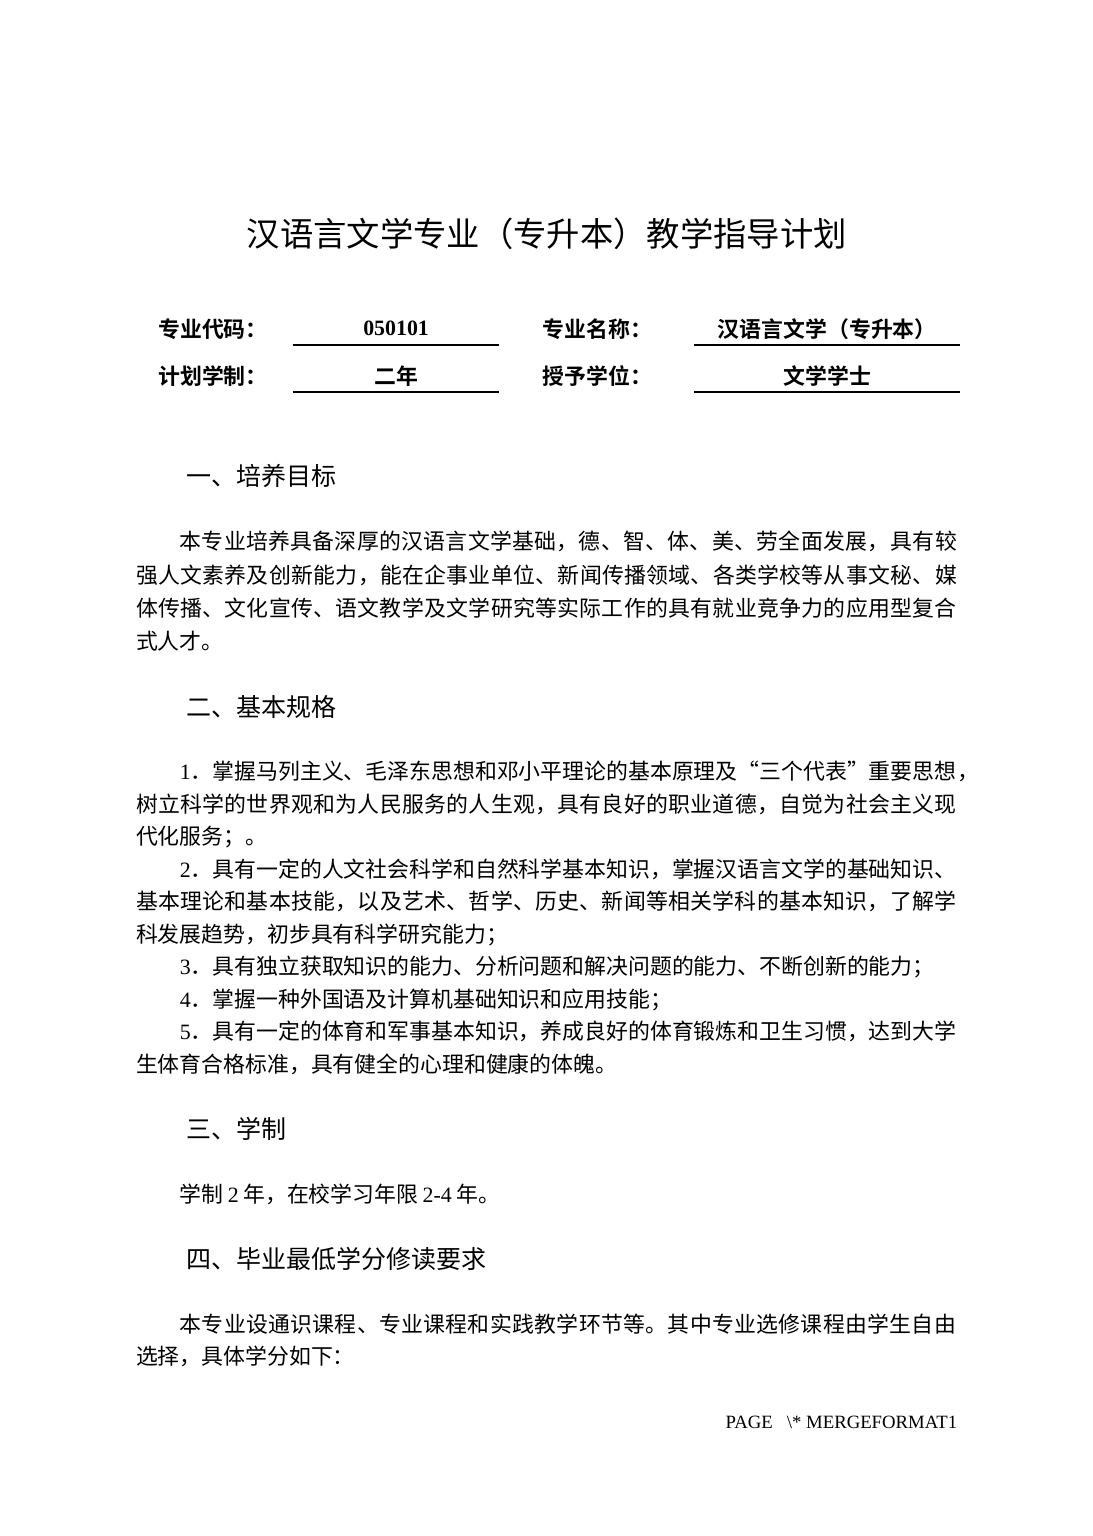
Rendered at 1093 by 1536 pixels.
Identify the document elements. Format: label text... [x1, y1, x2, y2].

text 四、毕业最低学分修读要求 [136, 1225, 957, 1290]
text 本专业设通识课程、专业课程和实践教学环节等。其中专业选修课程由学生自由选择，具体学分如下： [136, 1306, 957, 1371]
text 三、学制 [136, 1095, 957, 1160]
text 4．掌握一种外国语及计算机基础知识和应用技能； [136, 981, 957, 1014]
table_header 专业代码： [133, 296, 292, 344]
text 学制2年，在校学习年限2-4年。 [136, 1176, 957, 1209]
table_cell 授予学位： [499, 344, 694, 391]
table_cell 二年 [293, 346, 499, 391]
table_header 050101 [293, 296, 499, 344]
table_cell 计划学制： [133, 344, 292, 391]
text 二、基本规格 [136, 673, 957, 738]
text 2．具有一定的人文社会科学和自然科学基本知识，掌握汉语言文学的基础知识、基本理论和基本技能，以及艺术、哲学、历史、新闻等相关学科的基本知识，了解学科发展趋势，初步具有科学研究能力； [136, 851, 957, 949]
table_cell 文学学士 [694, 346, 960, 391]
table_header 汉语言文学（专升本） [694, 296, 960, 344]
text 3．具有独立获取知识的能力、分析问题和解决问题的能力、不断创新的能力； [136, 949, 957, 981]
text 1．掌握马列主义、毛泽东思想和邓小平理论的基本原理及“三个代表”重要思想，树立科学的世界观和为人民服务的人生观，具有良好的职业道德，自觉为社会主义现代化服务；。 [136, 754, 957, 851]
table_header 专业名称： [499, 296, 694, 344]
text 本专业培养具备深厚的汉语言文学基础，德、智、体、美、劳全面发展，具有较强人文素养及创新能力，能在企事业单位、新闻传播领域、各类学校等从事文秘、媒体传播、文化宣传、语文教学及文学研究等实际工作的具有就业竞争力的应用型复合式人才。 [136, 523, 957, 656]
text 5．具有一定的体育和军事基本知识，养成良好的体育锻炼和卫生习惯，达到大学生体育合格标准，具有健全的心理和健康的体魄。 [136, 1014, 957, 1079]
title 汉语言文学专业（专升本）教学指导计划 [136, 199, 957, 264]
text 一、培养目标 [136, 442, 957, 507]
